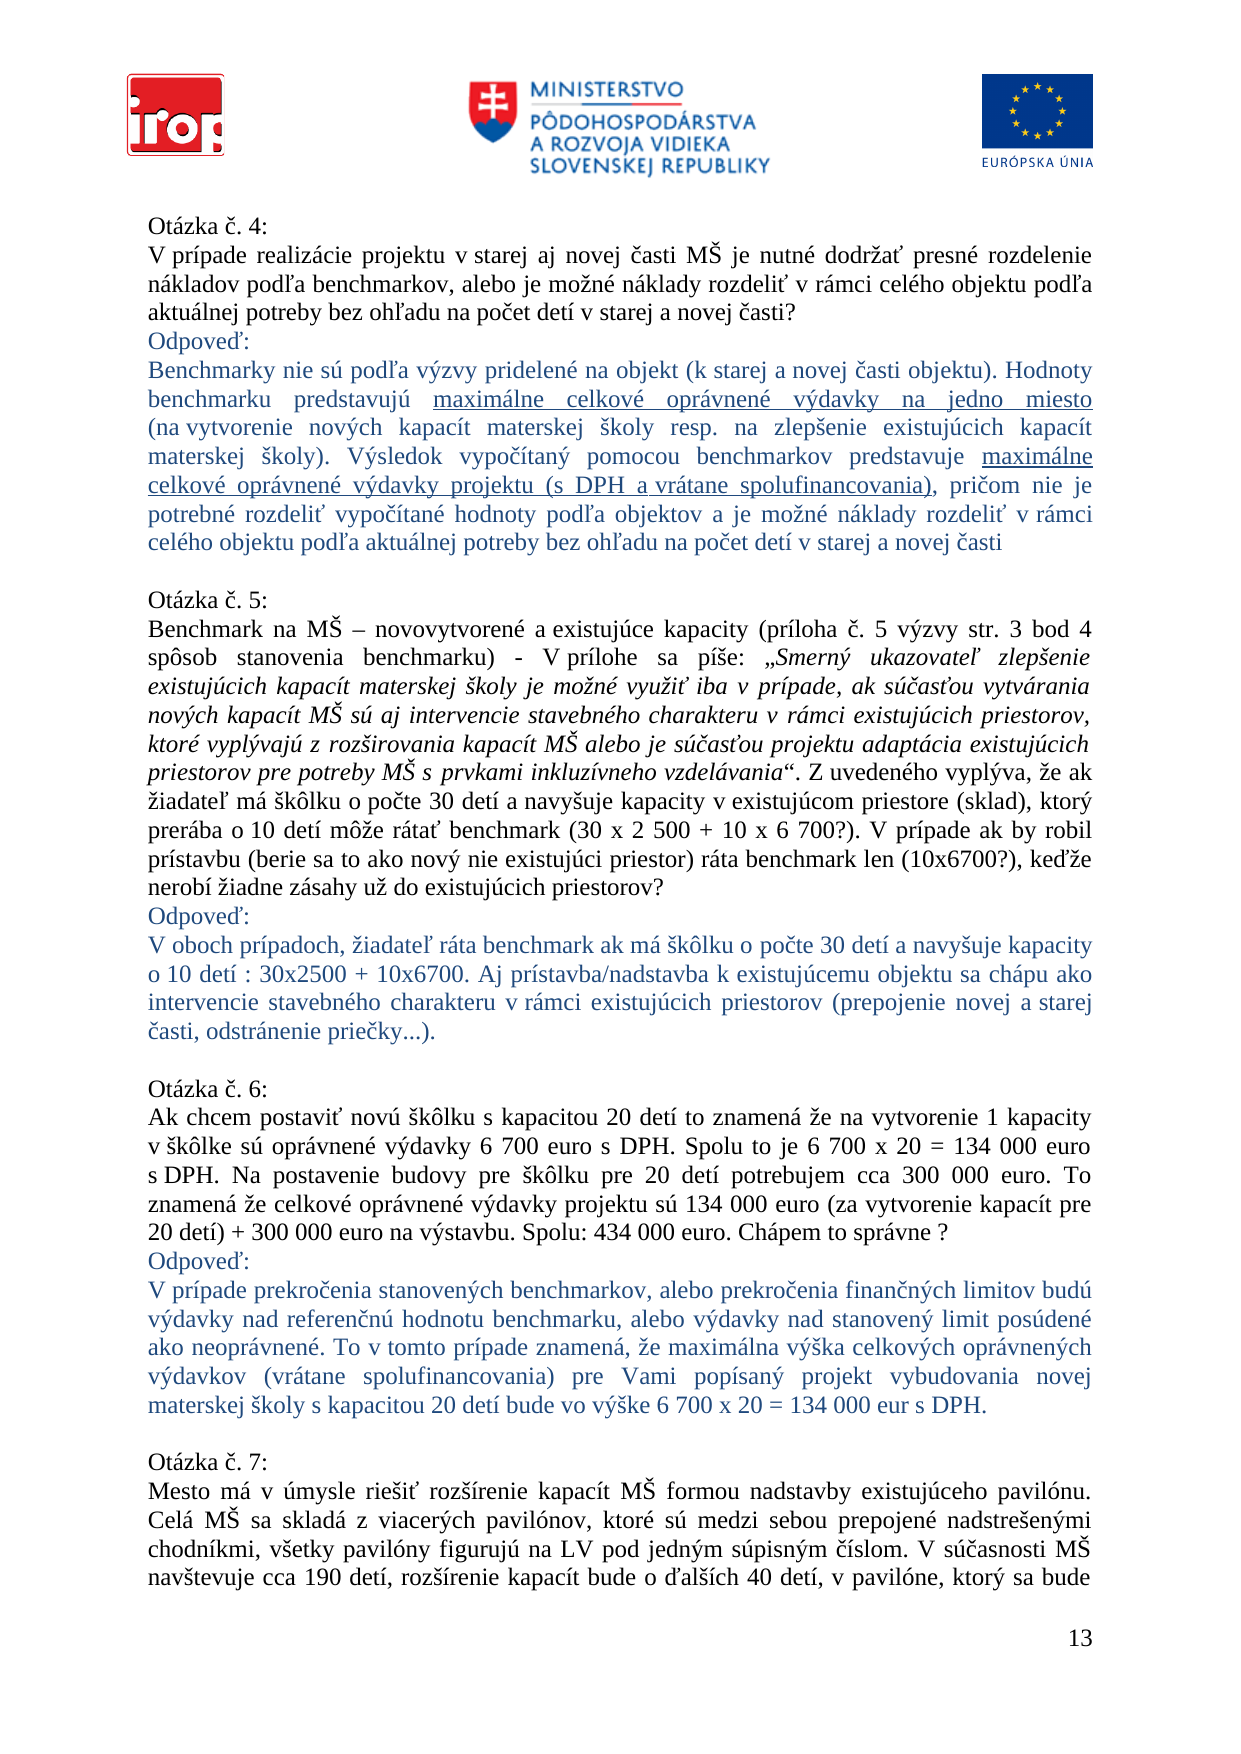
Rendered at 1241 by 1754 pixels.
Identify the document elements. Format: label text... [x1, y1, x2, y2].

title Ak chcem postaviť novú škôlku s kapacitou 20 detí to znamená že na vytvorenie 1 kapacity v škôlke sú oprávnené výdavky 6 700 euro s DPH. Spolu to je 6 700 x 20 = 134 000 euro s DPH. Na postavenie budovy pre škôlku pre 20 detí potrebujem cca 300 000 euro. To znamená že celkové oprávnené výdavky projektu sú 134 000 euro (za vytvorenie kapacít pre 20 detí) + 300 000 euro na výstavbu. Spolu: 434 000 euro. Chápem to správne ? [148, 1102, 1093, 1246]
text V oboch prípadoch, žiadateľ ráta benchmark ak má škôlku o počte 30 detí a navyšuje kapacity o 10 detí : 30x2500 + 10x6700. Aj prístavba/nadstavba k existujúcemu objektu sa chápu ako intervencie stavebného charakteru v rámci existujúcich priestorov (prepojenie novej a starej časti, odstránenie priečky...). [148, 930, 1093, 1045]
picture [981, 73, 1093, 168]
text Odpoveď: [148, 901, 1093, 930]
text Otázka č. 5: [148, 585, 1093, 614]
text Benchmark na MŠ – novovytvorené a existujúce kapacity (príloha č. 5 výzvy str. 3 bod 4 spôsob stanovenia benchmarku) - V prílohe sa píše: „Smerný ukazovateľ zlepšenie existujúcich kapacít materskej školy je možné využiť iba v prípade, ak súčasťou vytvárania nových kapacít MŠ sú aj intervencie stavebného charakteru v rámci existujúcich priestorov, ktoré vyplývajú z rozširovania kapacít MŠ alebo je súčasťou projektu adaptácia existujúcich priestorov pre potreby MŠ s prvkami inkluzívneho vzdelávania“. Z uvedeného vyplýva, že ak žiadateľ má škôlku o počte 30 detí a navyšuje kapacity v existujúcom priestore (sklad), ktorý prerába o 10 detí môže rátať benchmark (30 x 2 500 + 10 x 6 700?). V prípade ak by robil prístavbu (berie sa to ako nový nie existujúci priestor) ráta benchmark len (10x6700?), keďže nerobí žiadne zásahy už do existujúcich priestorov? [148, 614, 1093, 901]
title Otázka č. 6: [148, 1074, 1093, 1102]
text Otázka č. 4: [148, 211, 1093, 240]
text Odpoveď: [148, 1246, 1093, 1275]
text V prípade realizácie projektu v starej aj novej časti MŠ je nutné dodržať presné rozdelenie nákladov podľa benchmarkov, alebo je možné náklady rozdeliť v rámci celého objektu podľa aktuálnej potreby bez ohľadu na počet detí v starej a novej časti? [148, 240, 1093, 326]
picture [463, 73, 777, 184]
text V prípade prekročenia stanovených benchmarkov, alebo prekročenia finančných limitov budú výdavky nad referenčnú hodnotu benchmarku, alebo výdavky nad stanovený limit posúdené ako neoprávnené. To v tomto prípade znamená, že maximálna výška celkových oprávnených výdavkov (vrátane spolufinancovania) pre Vami popísaný projekt vybudovania novej materskej školy s kapacitou 20 detí bude vo výške 6 700 x 20 = 134 000 eur s DPH. [148, 1275, 1093, 1419]
text Otázka č. 7: [148, 1447, 1093, 1476]
text Odpoveď: [148, 326, 1093, 355]
picture [126, 73, 225, 156]
text Benchmarky nie sú podľa výzvy pridelené na objekt (k starej a novej časti objektu). Hodnoty benchmarku predstavujú maximálne celkové oprávnené výdavky na jedno miesto (na vytvorenie nových kapacít materskej školy resp. na zlepšenie existujúcich kapacít materskej školy). Výsledok vypočítaný pomocou benchmarkov predstavuje maximálne celkové oprávnené výdavky projektu (s DPH a vrátane spolufinancovania), pričom nie je potrebné rozdeliť vypočítané hodnoty podľa objektov a je možné náklady rozdeliť v rámci celého objektu podľa aktuálnej potreby bez ohľadu na počet detí v starej a novej časti [148, 355, 1093, 556]
